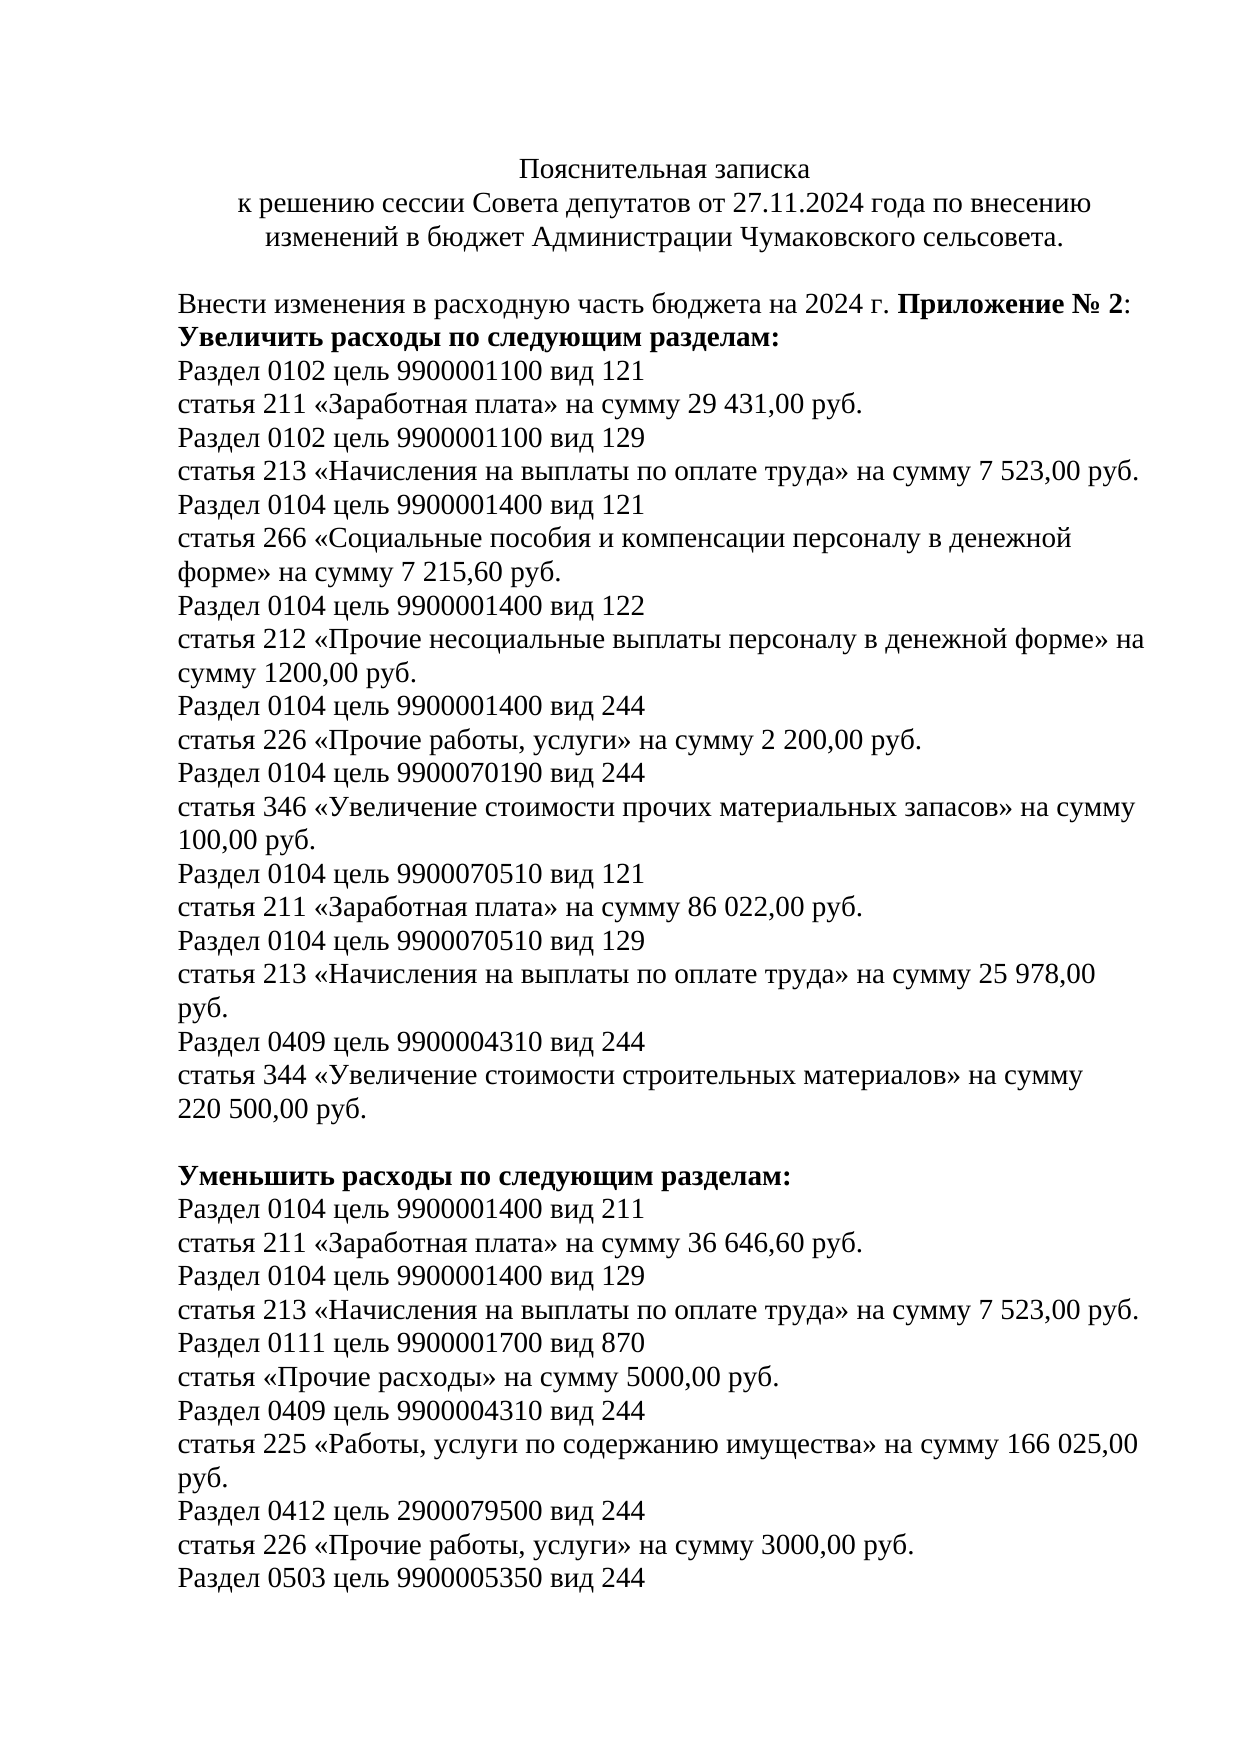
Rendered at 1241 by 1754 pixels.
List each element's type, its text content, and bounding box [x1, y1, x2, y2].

text Раздел 0104 цель 9900070510 вид 121 [177, 856, 1152, 889]
text Пояснительная записка [177, 152, 1152, 185]
text Увеличить расходы по следующим разделам: [177, 319, 1152, 353]
text статья 212 «Прочие несоциальные выплаты персоналу в денежной форме» на сумму 1200,00 руб. [177, 621, 1152, 688]
text Внести изменения в расходную часть бюджета на 2024 г. Приложение № 2: [177, 286, 1152, 319]
text статья 213 «Начисления на выплаты по оплате труда» на сумму 7 523,00 руб. [177, 1292, 1152, 1326]
text статья 226 «Прочие работы, услуги» на сумму 2 200,00 руб. [177, 722, 1152, 755]
text статья 225 «Работы, услуги по содержанию имущества» на сумму 166 025,00 руб. [177, 1426, 1152, 1493]
text статья 211 «Заработная плата» на сумму 86 022,00 руб. [177, 889, 1152, 923]
text статья 266 «Социальные пособия и компенсации персоналу в денежной форме» на сумму 7 215,60 руб. [177, 521, 1152, 588]
text Раздел 0102 цель 9900001100 вид 121 [177, 353, 1152, 386]
text статья 213 «Начисления на выплаты по оплате труда» на сумму 7 523,00 руб. [177, 453, 1152, 487]
text Раздел 0409 цель 9900004310 вид 244 [177, 1024, 1152, 1057]
text Раздел 0104 цель 9900070190 вид 244 [177, 755, 1152, 789]
text Раздел 0104 цель 9900001400 вид 129 [177, 1258, 1152, 1292]
text статья 213 «Начисления на выплаты по оплате труда» на сумму 25 978,00 руб. [177, 957, 1152, 1024]
text Раздел 0409 цель 9900004310 вид 244 [177, 1393, 1152, 1426]
text статья 211 «Заработная плата» на сумму 36 646,60 руб. [177, 1225, 1152, 1258]
text Раздел 0412 цель 2900079500 вид 244 [177, 1493, 1152, 1527]
text статья 346 «Увеличение стоимости прочих материальных запасов» на сумму 100,00 руб. [177, 789, 1152, 856]
text Раздел 0104 цель 9900070510 вид 129 [177, 923, 1152, 957]
text статья «Прочие расходы» на сумму 5000,00 руб. [177, 1359, 1152, 1393]
text Раздел 0104 цель 9900001400 вид 211 [177, 1191, 1152, 1225]
text Раздел 0111 цель 9900001700 вид 870 [177, 1326, 1152, 1359]
text Раздел 0104 цель 9900001400 вид 121 [177, 487, 1152, 521]
text Раздел 0104 цель 9900001400 вид 244 [177, 688, 1152, 722]
text Раздел 0102 цель 9900001100 вид 129 [177, 420, 1152, 453]
text статья 226 «Прочие работы, услуги» на сумму 3000,00 руб. [177, 1527, 1152, 1560]
text статья 344 «Увеличение стоимости строительных материалов» на сумму 220 500,00 руб. [177, 1057, 1152, 1124]
text Раздел 0503 цель 9900005350 вид 244 [177, 1560, 1152, 1594]
text Уменьшить расходы по следующим разделам: [177, 1158, 1152, 1191]
text статья 211 «Заработная плата» на сумму 29 431,00 руб. [177, 386, 1152, 420]
text к решению сессии Совета депутатов от 27.11.2024 года по внесению изменений в бюджет Администрации Чумаковского сельсовета. [177, 185, 1152, 252]
text Раздел 0104 цель 9900001400 вид 122 [177, 588, 1152, 621]
